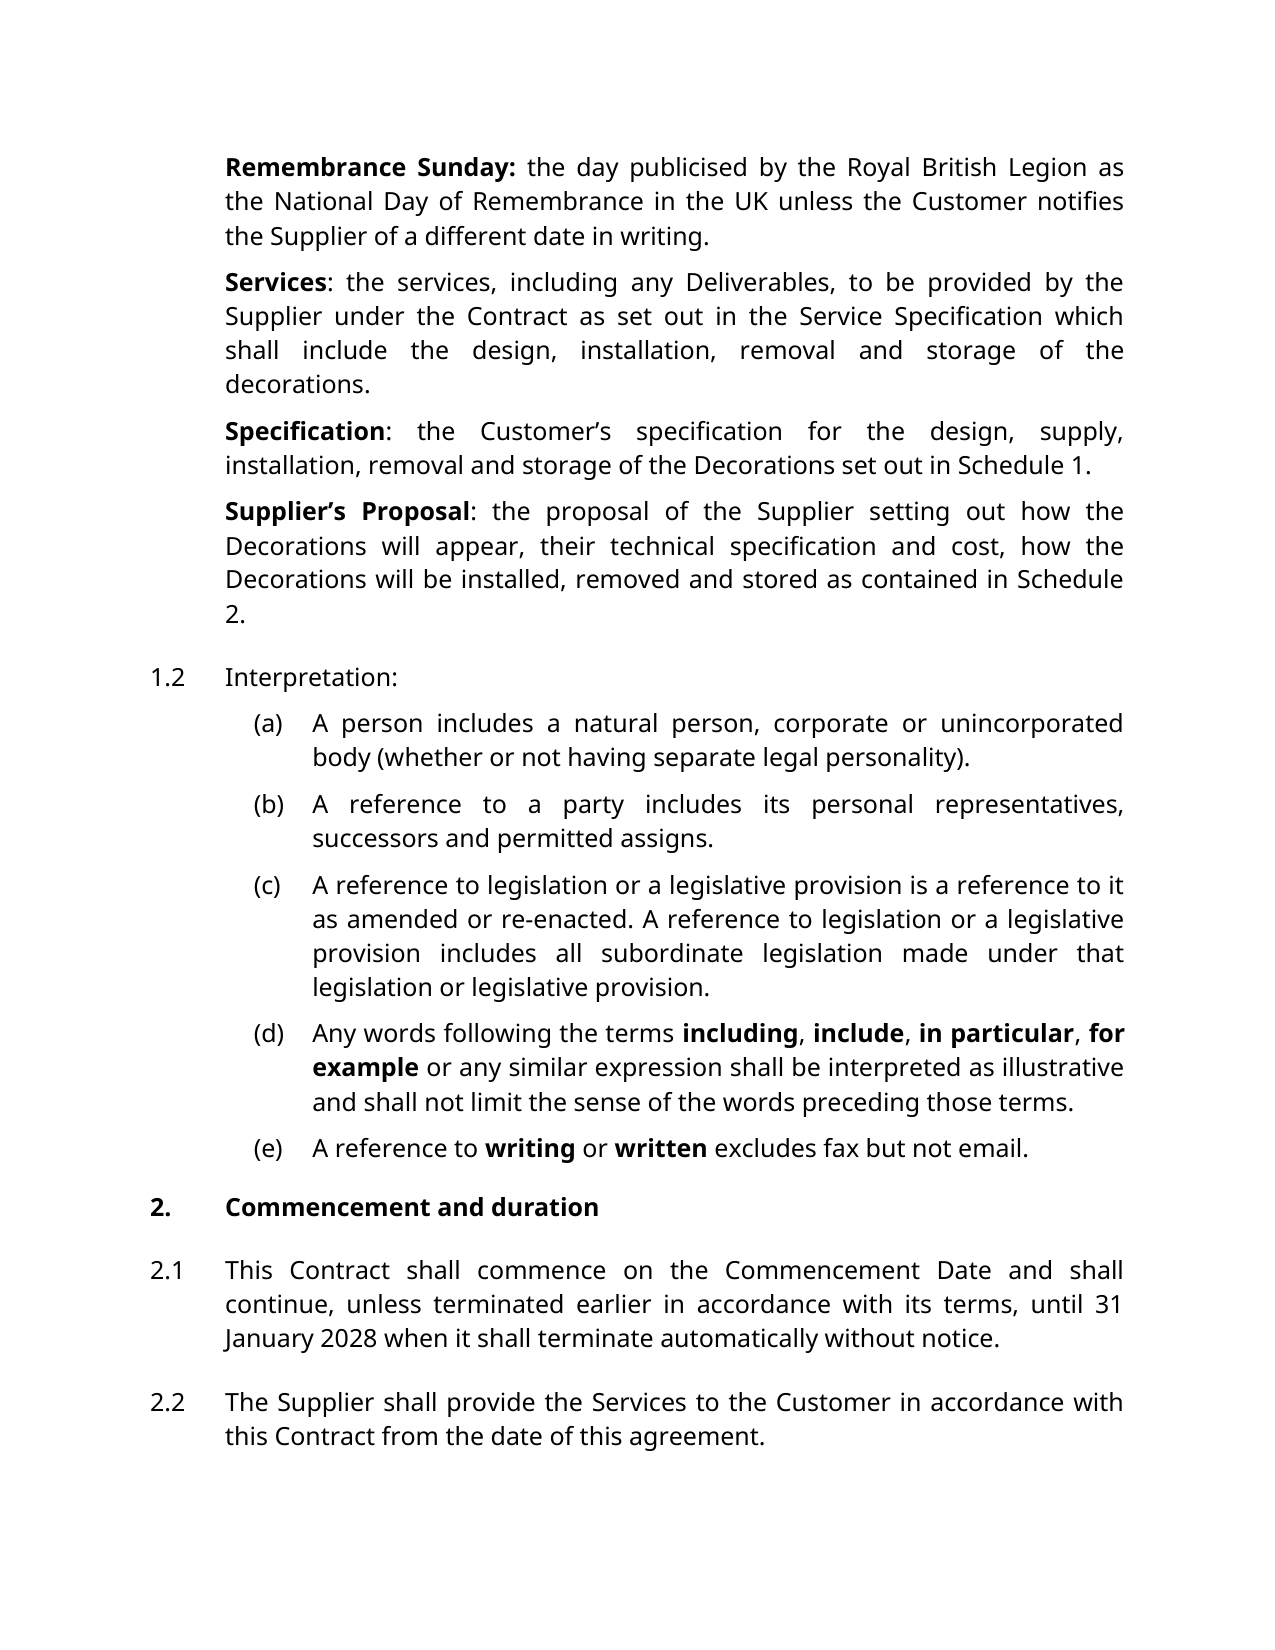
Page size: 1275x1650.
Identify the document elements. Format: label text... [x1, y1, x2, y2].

title Interpretation: [150, 659, 1125, 693]
text Supplier’s Proposal: the proposal of the Supplier setting out how the Decorations will appear, their technical specification and cost, how the Decorations will be installed, removed and stored as contained in Schedule 2. [150, 494, 1125, 630]
text Remembrance Sunday: the day publicised by the Royal British Legion as the National Day of Remembrance in the UK unless the Customer notifies the Supplier of a different date in writing. [150, 150, 1125, 252]
title Any words following the terms including, include, in particular, for example or any similar expression shall be interpreted as illustrative and shall not limit the sense of the words preceding those terms. [253, 1016, 1125, 1118]
title Commencement and duration [150, 1190, 1125, 1224]
title The Supplier shall provide the Services to the Customer in accordance with this Contract from the date of this agreement. [150, 1384, 1125, 1452]
text Specification: the Customer’s specification for the design, supply, installation, removal and storage of the Decorations set out in Schedule 1. [150, 413, 1125, 482]
title A reference to legislation or a legislative provision is a reference to it as amended or re-enacted. A reference to legislation or a legislative provision includes all subordinate legislation made under that legislation or legislative provision. [253, 867, 1125, 1003]
text Services: the services, including any Deliverables, to be provided by the Supplier under the Contract as set out in the Service Specification which shall include the design, installation, removal and storage of the decorations. [150, 265, 1125, 401]
title A reference to a party includes its personal representatives, successors and permitted assigns. [253, 787, 1125, 855]
title A reference to writing or written excludes fax but not email. [253, 1131, 1125, 1165]
title This Contract shall commence on the Commencement Date and shall continue, unless terminated earlier in accordance with its terms, until 31 January 2028 when it shall terminate automatically without notice. [150, 1253, 1125, 1355]
title A person includes a natural person, corporate or unincorporated body (whether or not having separate legal personality). [253, 706, 1125, 774]
